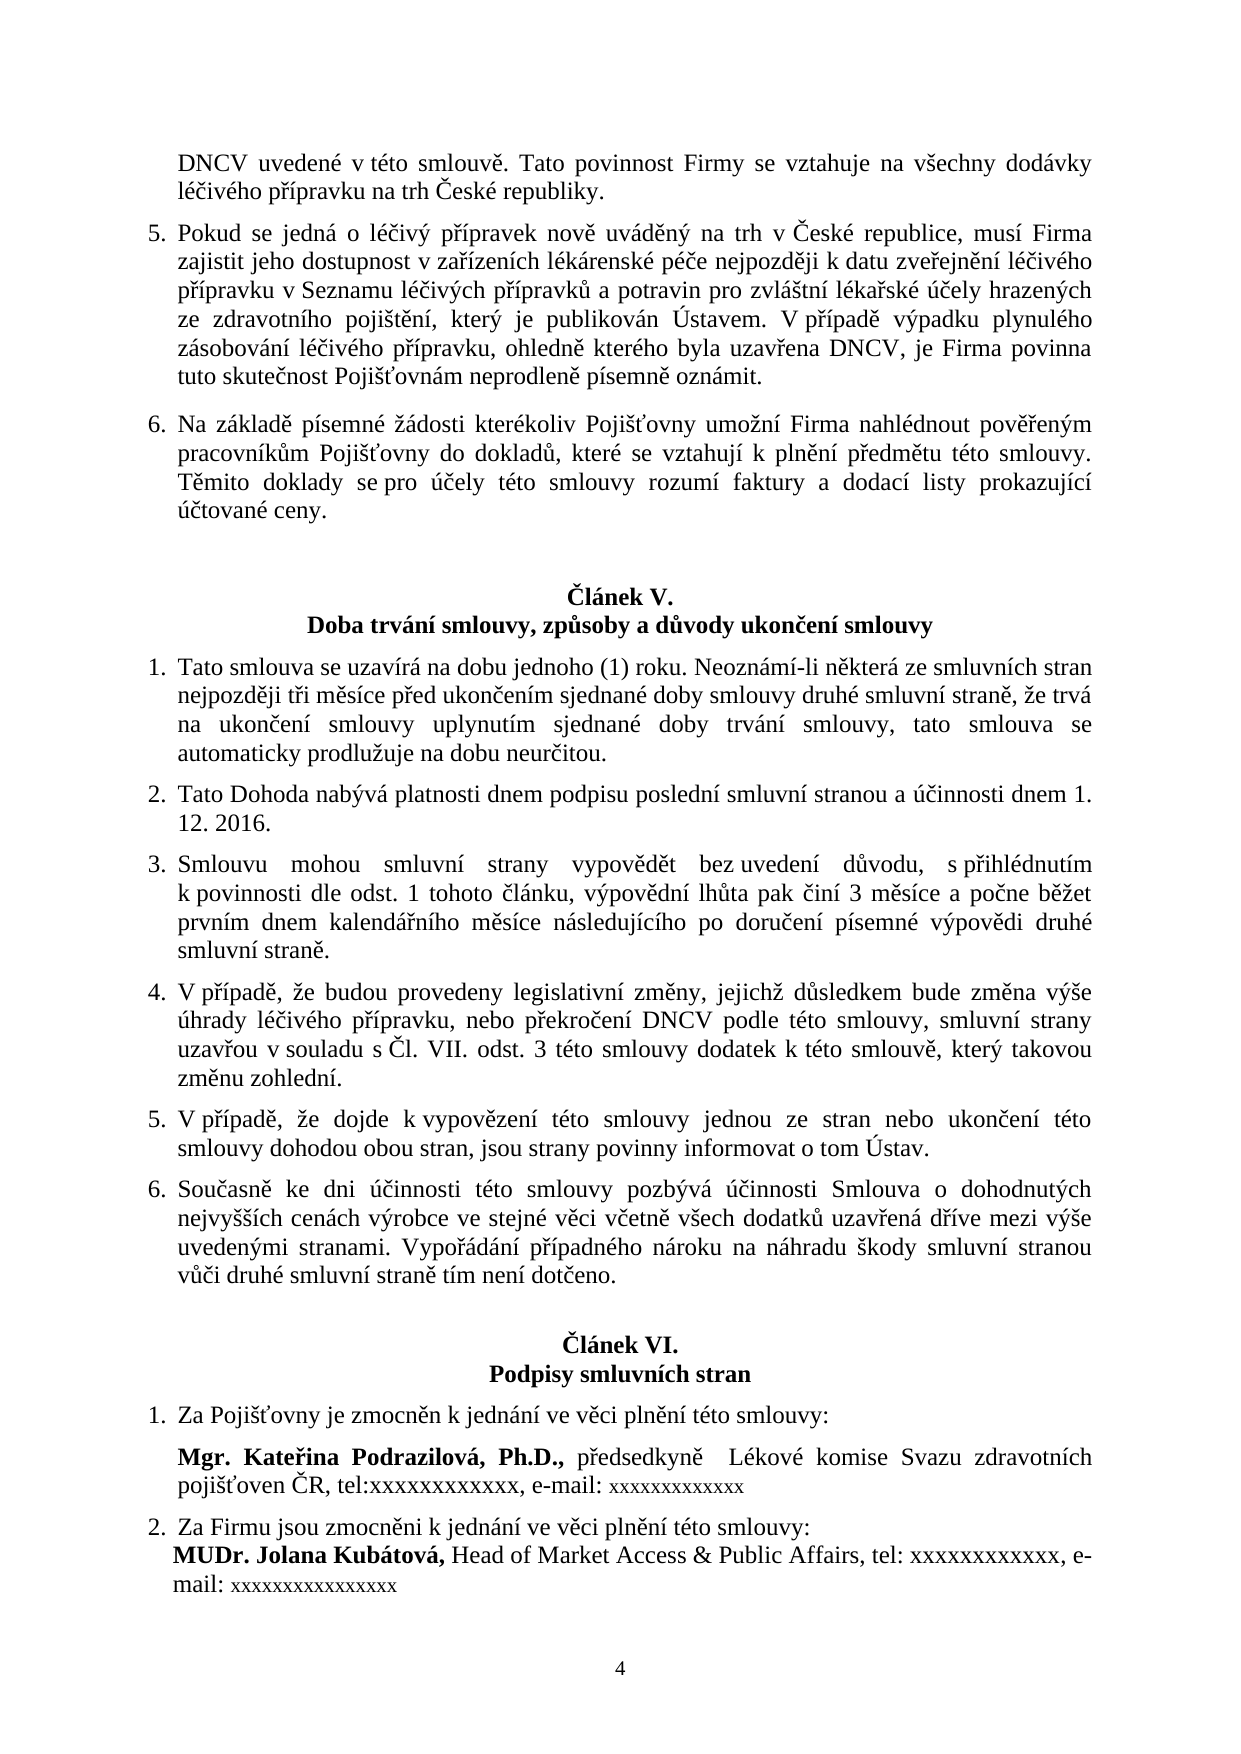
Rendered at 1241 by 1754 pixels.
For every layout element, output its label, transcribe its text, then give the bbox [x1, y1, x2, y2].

text MUDr. Jolana Kubátová, Head of Market Access & Public Affairs, tel: xxxxxxxxxxxx, e-mail: xxxxxxxxxxxxxxxx [173, 1541, 1092, 1598]
text Mgr. Kateřina Podrazilová, Ph.D., předsedkyně Lékové komise Svazu zdravotních pojišťoven ČR, tel:xxxxxxxxxxxx, e-mail: xxxxxxxxxxxxx [177, 1442, 1092, 1499]
list Na základě písemné žádosti kterékoliv Pojišťovny umožní Firma nahlédnout pověřeným pracovníkům Pojišťovny do dokladů, které se vztahují k plnění předmětu této smlouvy. Těmito doklady se pro účely této smlouvy rozumí faktury a dodací listy prokazující účtované ceny. [148, 409, 1092, 524]
list Tato smlouva se uzavírá na dobu jednoho (1) roku. Neoznámí-li některá ze smluvních stran nejpozději tři měsíce před ukončením sjednané doby smlouvy druhé smluvní straně, že trvá na ukončení smlouvy uplynutím sjednané doby trvání smlouvy, tato smlouva se automaticky prodlužuje na dobu neurčitou. [148, 652, 1092, 767]
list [148, 148, 1092, 205]
list Za Pojišťovny je zmocněn k jednání ve věci plnění této smlouvy: [148, 1401, 1092, 1429]
list Smlouvu mohou smluvní strany vypovědět bez uvedení důvodu, s přihlédnutím k povinnosti dle odst. 1 tohoto článku, výpovědní lhůta pak činí 3 měsíce a počne běžet prvním dnem kalendářního měsíce následujícího po doručení písemné výpovědi druhé smluvní straně. [148, 849, 1092, 964]
text Podpisy smluvních stran [148, 1359, 1092, 1388]
text Článek VI. [148, 1331, 1092, 1359]
list V případě, že dojde k vypovězení této smlouvy jednou ze stran nebo ukončení této smlouvy dohodou obou stran, jsou strany povinny informovat o tom Ústav. [148, 1104, 1092, 1162]
text Doba trvání smlouvy, způsoby a důvody ukončení smlouvy [148, 611, 1092, 639]
text Článek V. [148, 582, 1092, 611]
list Pokud se jedná o léčivý přípravek nově uváděný na trh v České republice, musí Firma zajistit jeho dostupnost v zařízeních lékárenské péče nejpozději k datu zveřejnění léčivého přípravku v Seznamu léčivých přípravků a potravin pro zvláštní lékařské účely hrazených ze zdravotního pojištění, který je publikován Ústavem. V případě výpadku plynulého zásobování léčivého přípravku, ohledně kterého byla uzavřena DNCV, je Firma povinna tuto skutečnost Pojišťovnám neprodleně písemně oznámit. [148, 218, 1092, 390]
list Tato Dohoda nabývá platnosti dnem podpisu poslední smluvní stranou a účinnosti dnem 1. 12. 2016. [148, 779, 1092, 837]
list Za Firmu jsou zmocněni k jednání ve věci plnění této smlouvy: [148, 1512, 1092, 1541]
list V případě, že budou provedeny legislativní změny, jejichž důsledkem bude změna výše úhrady léčivého přípravku, nebo překročení DNCV podle této smlouvy, smluvní strany uzavřou v souladu s Čl. VII. odst. 3 této smlouvy dodatek k této smlouvě, který takovou změnu zohlední. [148, 977, 1092, 1092]
list Současně ke dni účinnosti této smlouvy pozbývá účinnosti Smlouva o dohodnutých nejvyšších cenách výrobce ve stejné věci včetně všech dodatků uzavřená dříve mezi výše uvedenými stranami. Vypořádání případného nároku na náhradu škody smluvní stranou vůči druhé smluvní straně tím není dotčeno. [148, 1174, 1092, 1289]
